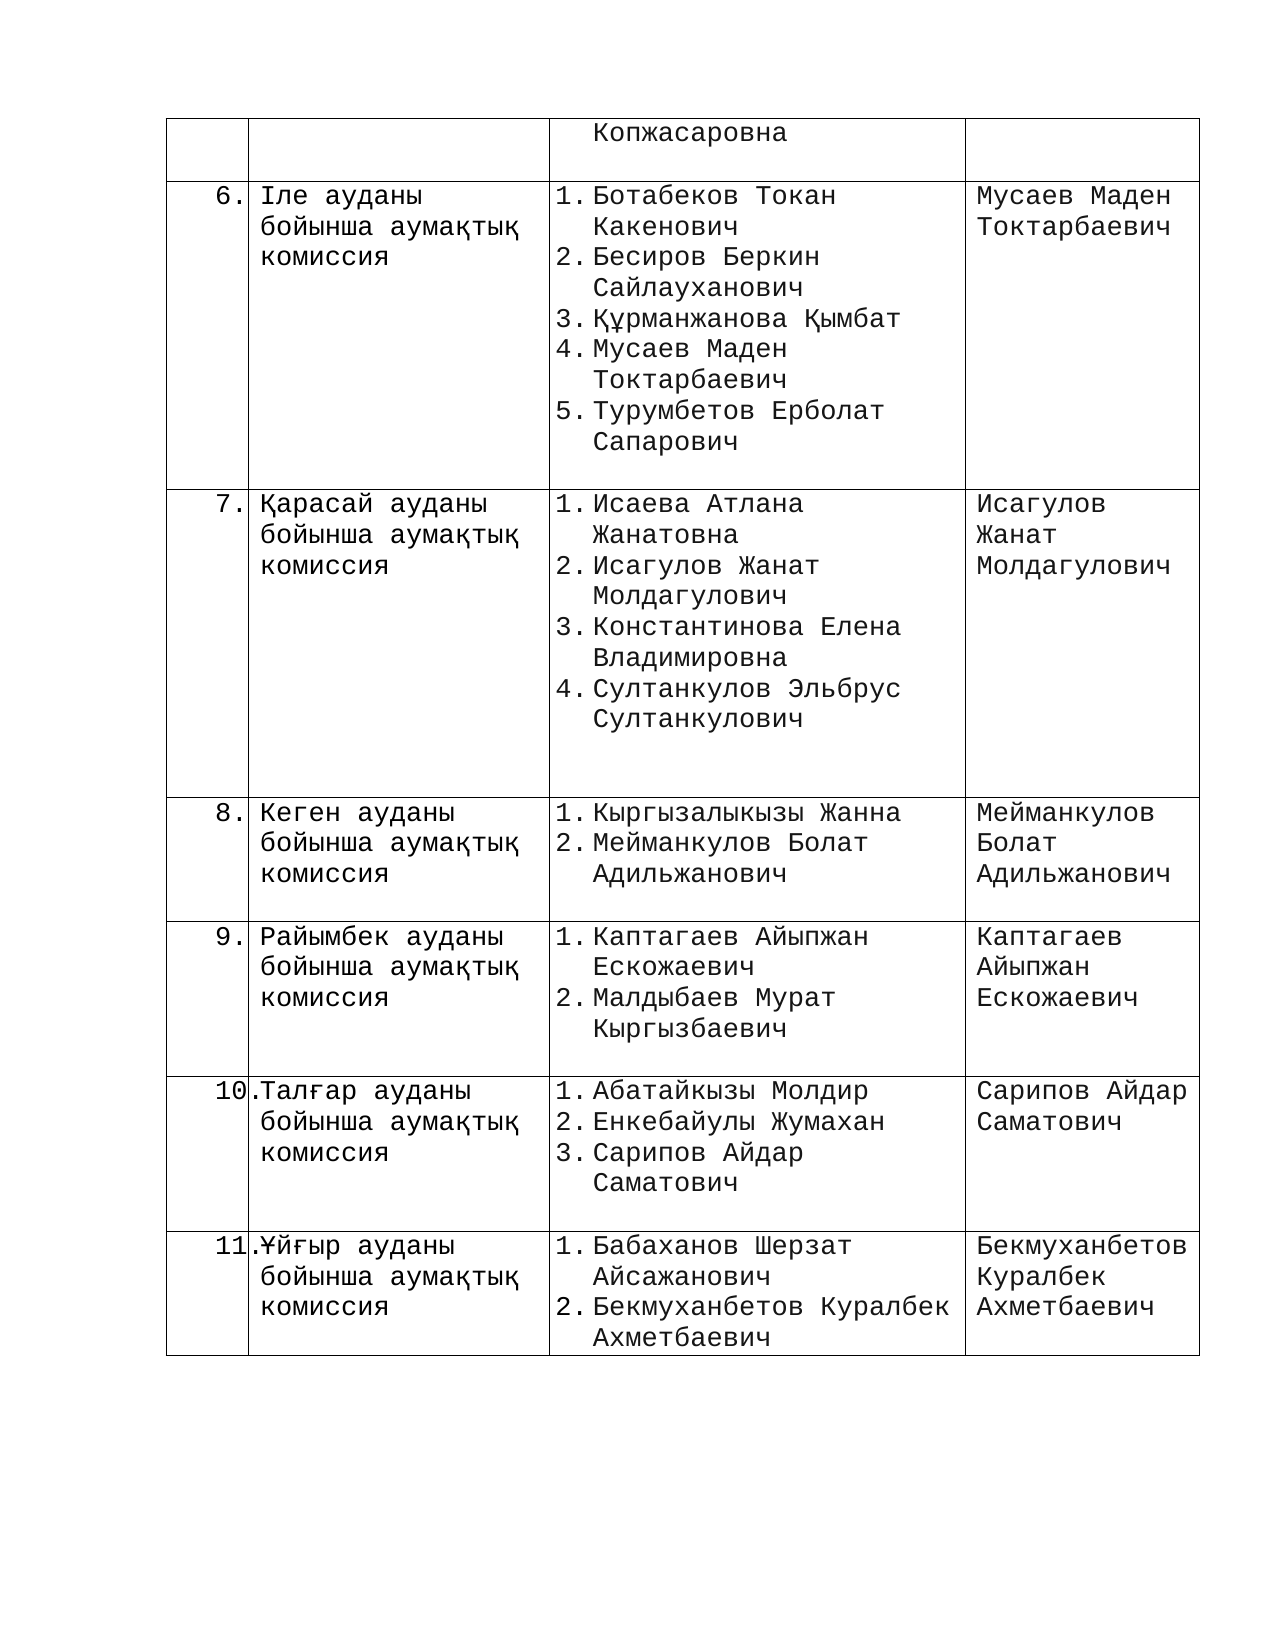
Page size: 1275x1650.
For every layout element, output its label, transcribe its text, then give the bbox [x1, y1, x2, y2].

table_cell Қарасай ауданы бойынша аумақтық комиссия [249, 490, 549, 797]
table_cell Абатайкызы Молдир Енкебайулы Жумахан Сарипов Айдар Саматович [550, 1077, 965, 1231]
table_cell [167, 182, 248, 489]
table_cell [249, 119, 549, 181]
table_cell [167, 1077, 248, 1231]
table_cell [167, 798, 248, 921]
table_cell Талғар ауданы бойынша аумақтық комиссия [249, 1077, 549, 1231]
table_cell Бекмуханбетов Куралбек Ахметбаевич [966, 1232, 1199, 1354]
table_cell Мусаев Маден Токтарбаевич [966, 182, 1199, 489]
table_cell Ұйғыр ауданы бойынша аумақтық комиссия [249, 1232, 549, 1354]
table_cell [167, 119, 248, 181]
table_cell Іле ауданы бойынша аумақтық комиссия [249, 182, 549, 489]
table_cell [966, 119, 1199, 181]
table_cell [167, 1232, 248, 1354]
table_cell Алиев Багдат Байшалович Бижуменова Сания Кабдрашевна Куштекова Зинаш Копжасаровна [550, 119, 965, 181]
table_cell Мейманкулов Болат Адильжанович [966, 798, 1199, 921]
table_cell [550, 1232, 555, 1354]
table_cell Ботабеков Токан Какенович Бесиров Беркин Сайлауханович Құрманжанова Қымбат Мусаев Маден Токтарбаевич Турумбетов Ерболат Сапарович [550, 182, 965, 489]
table_cell Исаева Атлана Жанатовна Исагулов Жанат Молдагулович Константинова Елена Владимировна Султанкулов Эльбрус Султанкулович [550, 490, 965, 797]
table_cell Райымбек ауданы бойынша аумақтық комиссия [249, 922, 549, 1076]
table_cell Сарипов Айдар Саматович [966, 1077, 1199, 1231]
table_cell Каптагаев Айыпжан Ескожаевич [966, 922, 1199, 1076]
table_cell Исагулов Жанат Молдагулович [966, 490, 1199, 797]
table_cell [167, 922, 248, 1076]
table_cell Кыргызалыкызы Жанна Мейманкулов Болат Адильжанович [550, 798, 965, 921]
table_cell Каптагаев Айыпжан Ескожаевич Малдыбаев Мурат Кыргызбаевич [550, 922, 965, 1076]
table_cell Кеген ауданы бойынша аумақтық комиссия [249, 798, 549, 921]
table_cell [167, 490, 248, 797]
